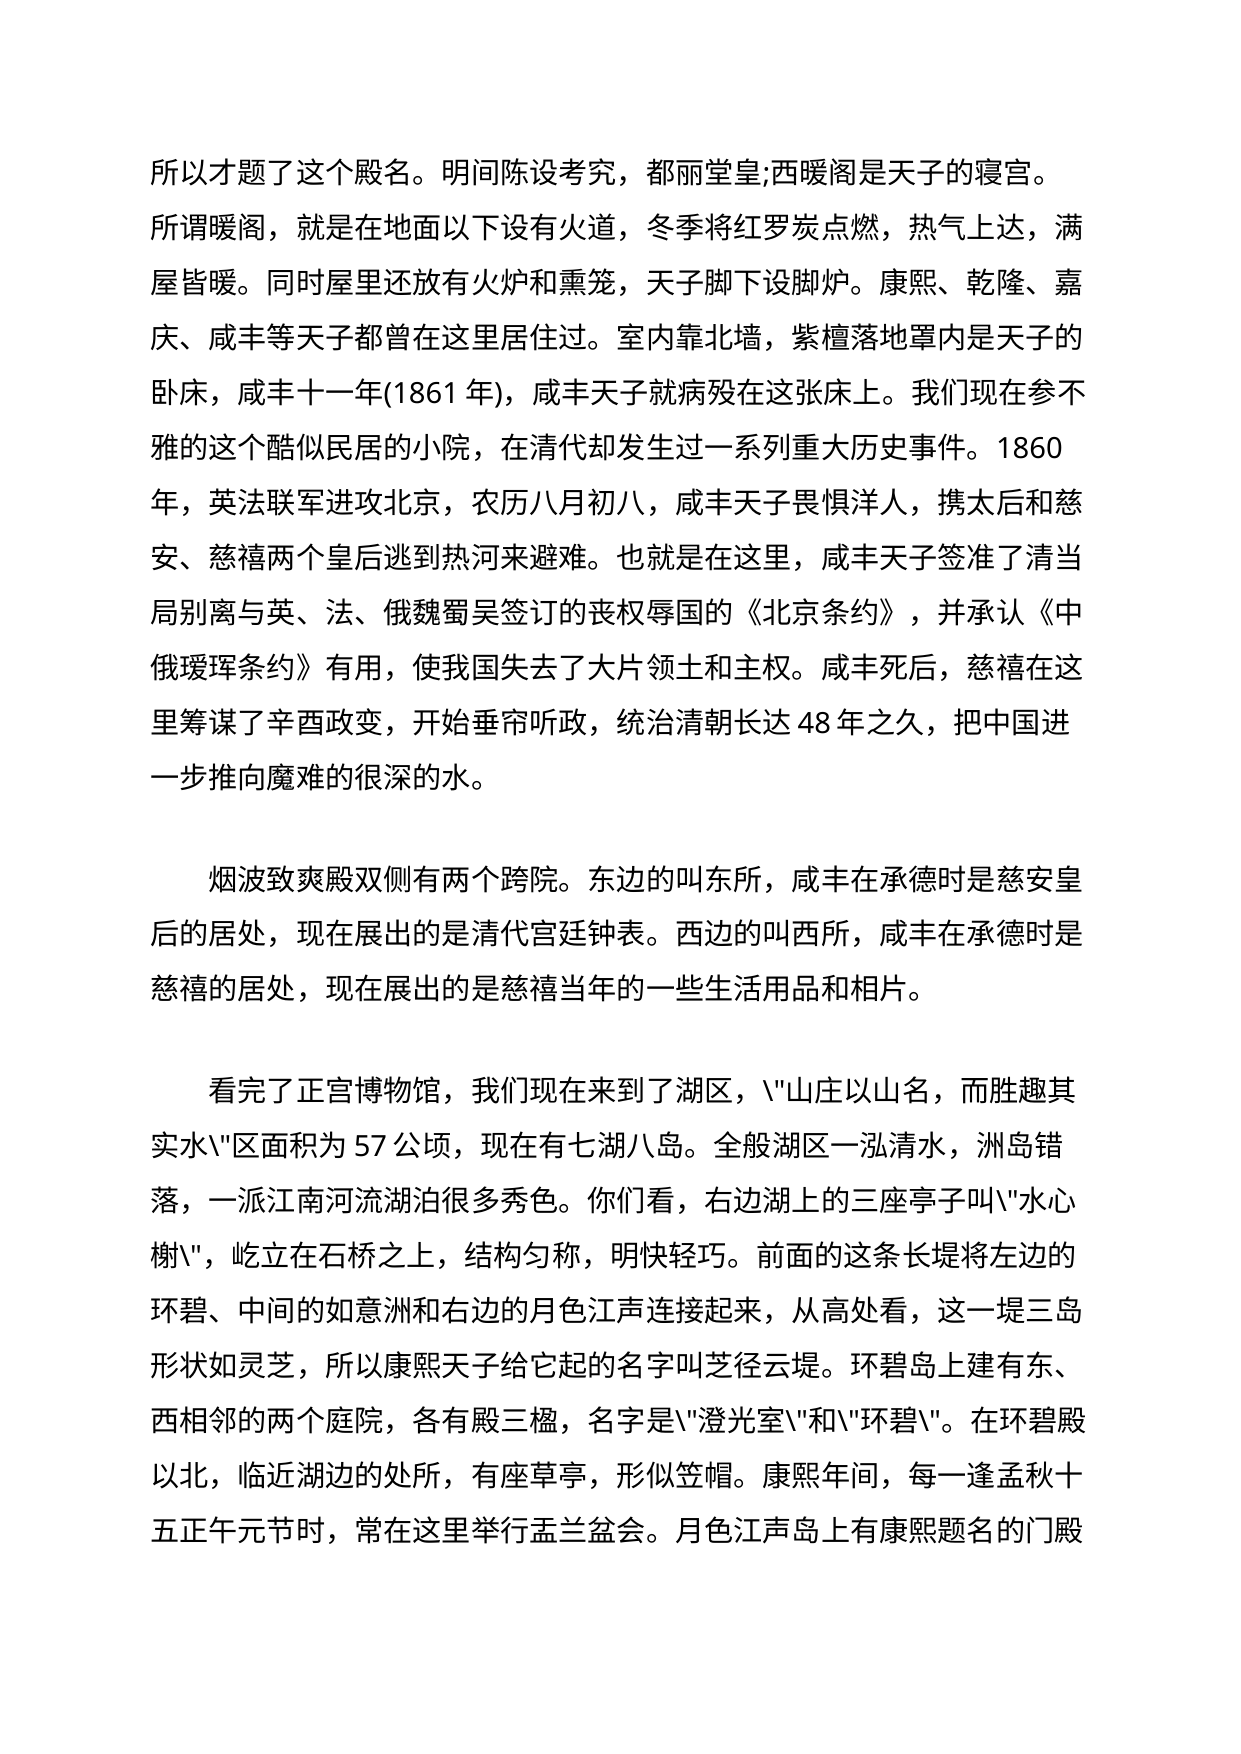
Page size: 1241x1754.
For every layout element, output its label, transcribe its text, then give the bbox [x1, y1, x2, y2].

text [150, 1068, 1090, 1549]
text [150, 150, 1090, 797]
text 烟波致爽殿双侧有两个跨院。东边的叫东所，咸丰在承德时是慈安皇后的居处，现在展出的是清代宫廷钟表。西边的叫西所，咸丰在承德时是慈禧的居处，现在展出的是慈禧当年的一些生活用品和相片。 [150, 856, 1090, 1008]
